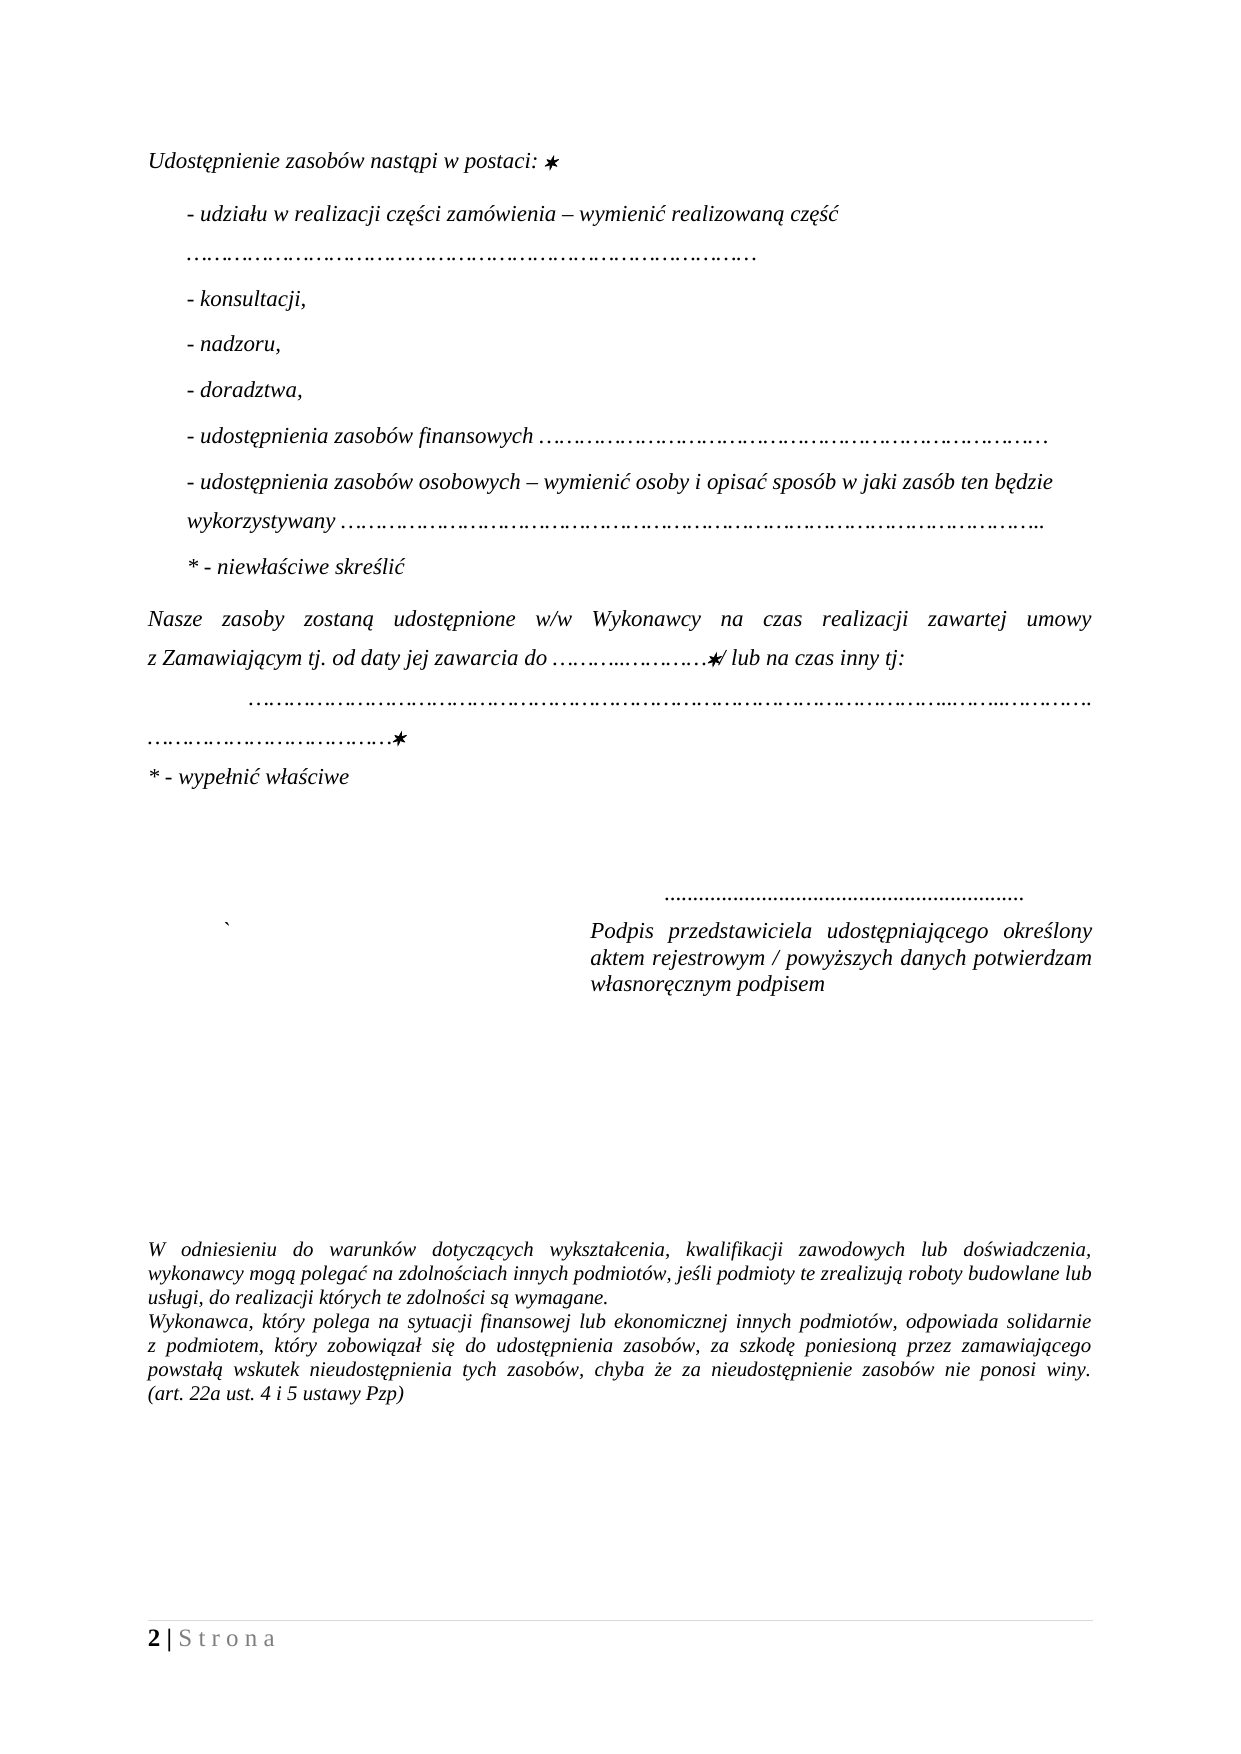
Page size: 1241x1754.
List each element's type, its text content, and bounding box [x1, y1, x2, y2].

text ............................................................... [664, 879, 1093, 905]
text Udostępnienie zasobów nastąpi w postaci: [148, 148, 1093, 174]
text ` Podpis przedstawiciela udostępniającego określony aktem rejestrowym / powyższych danych potwierdzam własnoręcznym podpisem [221, 917, 1093, 997]
text - udostępnienia zasobów finansowych ………………………………………………………………… [187, 422, 1093, 448]
text * - niewłaściwe skreślić [187, 553, 1093, 579]
text - doradztwa, [187, 376, 1093, 403]
text - konsultacji, [187, 285, 1093, 311]
text - nadzoru, [187, 331, 1093, 357]
text - udziału w realizacji części zamówienia – wymienić realizowaną część ………………………………………………………………………… [187, 199, 1093, 265]
text …………………………………………………………………………………………..……..………….……………………………… [148, 684, 1093, 750]
text Nasze zasoby zostaną udostępnione w/w Wykonawcy na czas realizacji zawartej umowy z Zamawiającym tj. od daty jej zawarcia do ………..…………/ lub na czas inny tj: [148, 605, 1093, 671]
text - udostępnienia zasobów osobowych – wymienić osoby i opisać sposób w jaki zasób ten będzie wykorzystywany ………………………………………………………………………………………….. [187, 468, 1093, 533]
text W odniesieniu do warunków dotyczących wykształcenia, kwalifikacji zawodowych lub doświadczenia, wykonawcy mogą polegać na zdolnościach innych podmiotów, jeśli podmioty te zrealizują roboty budowlane lub usługi, do realizacji których te zdolności są wymagane. [148, 1237, 1093, 1309]
text Wykonawca, który polega na sytuacji finansowej lub ekonomicznej innych podmiotów, odpowiada solidarnie z podmiotem, który zobowiązał się do udostępnienia zasobów, za szkodę poniesioną przez zamawiającego powstałą wskutek nieudostępnienia tych zasobów, chyba że za nieudostępnienie zasobów nie ponosi winy. (art. 22a ust. 4 i 5 ustawy Pzp) [148, 1309, 1093, 1405]
text * - wypełnić właściwe [148, 763, 1093, 789]
